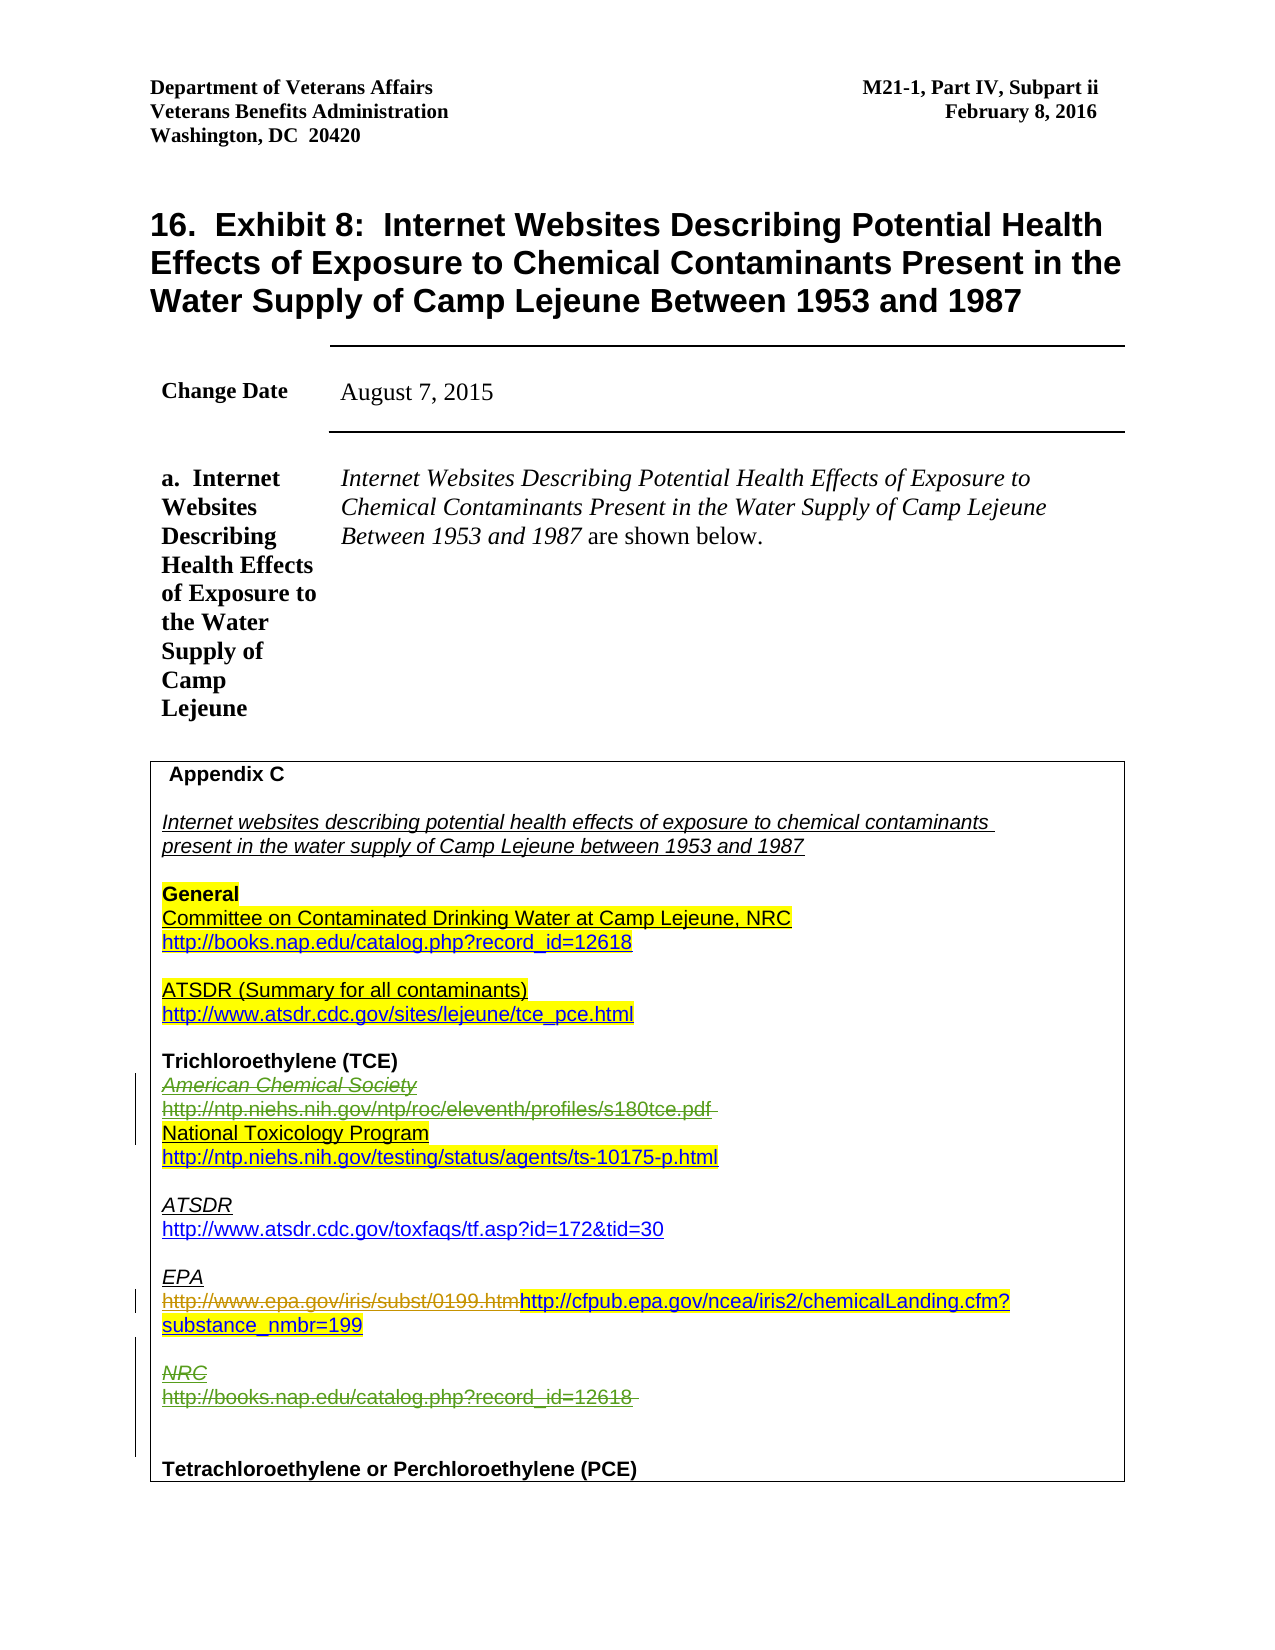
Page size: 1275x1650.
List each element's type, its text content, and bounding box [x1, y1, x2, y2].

table_header August 7, 2015 [329, 378, 1125, 406]
table_header Change Date [150, 378, 329, 406]
text 16. Exhibit 8: Internet Websites Describing Potential Health Effects of Exposure to Chemical Contaminants Present in the Water Supply of Camp Lejeune Between 1953 and 1987 [150, 205, 1125, 320]
table_header a. Internet Websites Describing Health Effects of Exposure to the Water Supply of Camp Lejeune [150, 464, 329, 722]
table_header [151, 762, 1124, 1481]
table_header Internet Websites Describing Potential Health Effects of Exposure to Chemical Contaminants Present in the Water Supply of Camp Lejeune Between 1953 and 1987 are shown below. [329, 464, 1125, 722]
